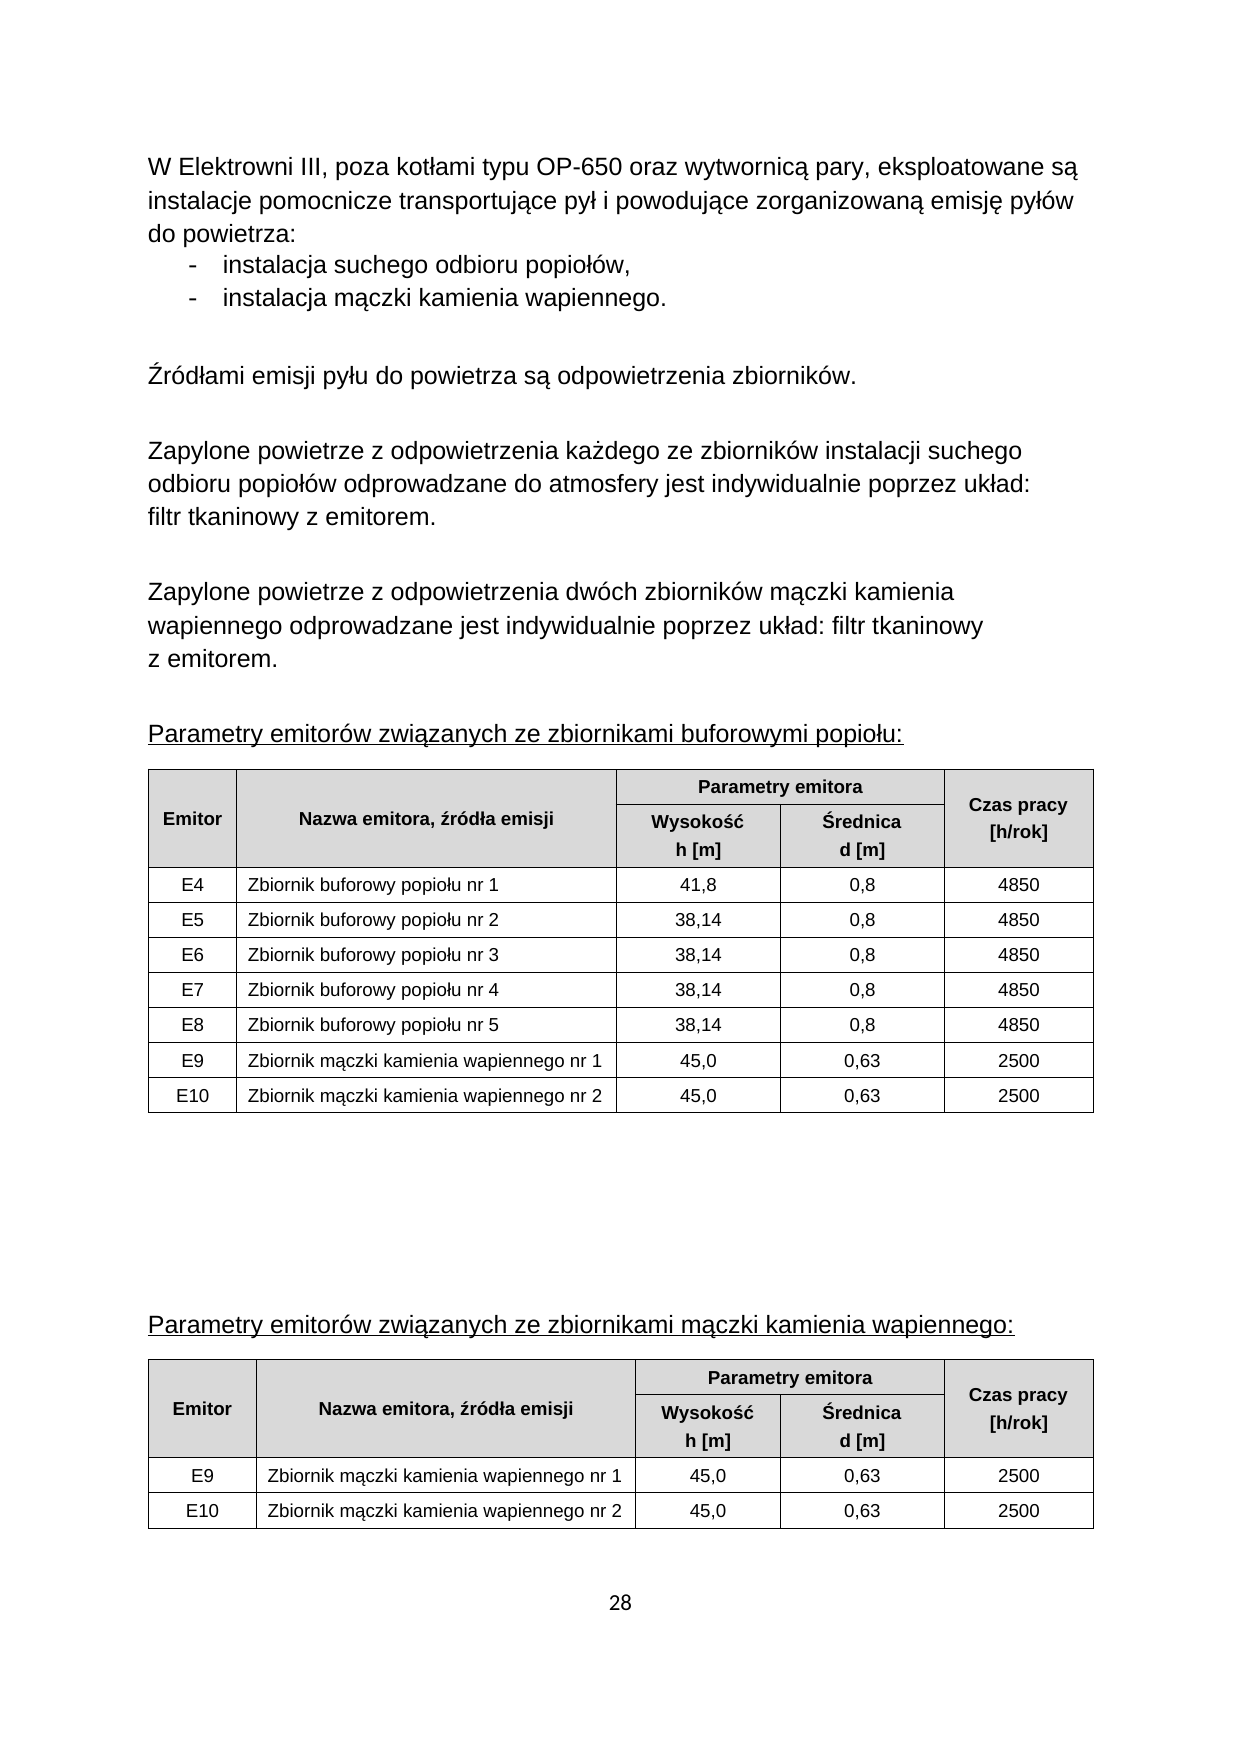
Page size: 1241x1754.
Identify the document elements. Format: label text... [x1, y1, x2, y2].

table_cell 38,14 [617, 938, 780, 972]
table_header Emitor [149, 770, 236, 867]
text Zapylone powietrze z odpowietrzenia każdego ze zbiorników instalacji suchego odbioru popiołów odprowadzane do atmosfery jest indywidualnie poprzez układ: filtr tkaninowy z emitorem. [148, 431, 1092, 531]
table_cell Zbiornik buforowy popiołu nr 4 [237, 973, 616, 1007]
table_header Nazwa emitora, źródła emisji [237, 770, 616, 867]
table_cell 45,0 [636, 1493, 780, 1527]
table_cell 0,8 [781, 973, 944, 1007]
table_header Czas pracy [h/rok] [945, 1360, 1093, 1457]
table_cell Zbiornik buforowy popiołu nr 1 [237, 868, 616, 902]
table_cell E9 [149, 1043, 236, 1077]
table_cell 4850 [945, 973, 1093, 1007]
table_cell Wysokość h [m] [636, 1395, 780, 1457]
table_cell Średnica d [m] [781, 1395, 944, 1457]
table_cell E5 [149, 903, 236, 937]
text Parametry emitorów związanych ze zbiornikami buforowymi popiołu: [148, 714, 1092, 748]
table_cell 38,14 [617, 973, 780, 1007]
table_cell 38,14 [617, 1008, 780, 1042]
table_cell 45,0 [636, 1458, 780, 1492]
table_cell E6 [149, 938, 236, 972]
table_cell 45,0 [617, 1043, 780, 1077]
table_cell Zbiornik mączki kamienia wapiennego nr 2 [257, 1493, 635, 1527]
table_cell E7 [149, 973, 236, 1007]
table_cell E10 [149, 1493, 256, 1527]
table_cell 0,8 [781, 1008, 944, 1042]
table_cell 0,8 [781, 938, 944, 972]
table_cell 2500 [945, 1078, 1093, 1112]
table_header Nazwa emitora, źródła emisji [257, 1360, 635, 1457]
table_header Emitor [149, 1360, 256, 1457]
table_cell 4850 [945, 868, 1093, 902]
table_cell Zbiornik buforowy popiołu nr 2 [237, 903, 616, 937]
table_cell E4 [149, 868, 236, 902]
list instalacja suchego odbioru popiołów, [185, 248, 1092, 281]
table_cell 4850 [945, 903, 1093, 937]
table_header Parametry emitora [617, 770, 944, 804]
table_cell 2500 [945, 1493, 1093, 1527]
table_cell 2500 [945, 1043, 1093, 1077]
list instalacja mączki kamienia wapiennego. [185, 281, 1092, 314]
table_cell E9 [149, 1458, 256, 1492]
table_cell E8 [149, 1008, 236, 1042]
table_cell 0,8 [781, 868, 944, 902]
text Parametry emitorów związanych ze zbiornikami mączki kamienia wapiennego: [148, 1305, 1092, 1338]
table_cell 41,8 [617, 868, 780, 902]
table_cell 45,0 [617, 1078, 780, 1112]
table_cell Wysokość h [m] [617, 805, 780, 867]
table_cell Zbiornik mączki kamienia wapiennego nr 1 [237, 1043, 616, 1077]
table_header Parametry emitora [636, 1360, 944, 1394]
table_cell 0,63 [781, 1493, 944, 1527]
table_cell 2500 [945, 1458, 1093, 1492]
table_cell Zbiornik buforowy popiołu nr 5 [237, 1008, 616, 1042]
table_cell 38,14 [617, 903, 780, 937]
table_cell 4850 [945, 1008, 1093, 1042]
table_cell Średnica d [m] [781, 805, 944, 867]
table_cell 0,63 [781, 1043, 944, 1077]
table_cell Zbiornik mączki kamienia wapiennego nr 1 [257, 1458, 635, 1492]
table_cell 0,63 [781, 1078, 944, 1112]
table_cell 0,63 [781, 1458, 944, 1492]
table_cell 0,8 [781, 903, 944, 937]
text Zapylone powietrze z odpowietrzenia dwóch zbiorników mączki kamienia wapiennego odprowadzane jest indywidualnie poprzez układ: filtr tkaninowy z emitorem. [148, 573, 1092, 673]
table_cell E10 [149, 1078, 236, 1112]
table_header Czas pracy [h/rok] [945, 770, 1093, 867]
text Źródłami emisji pyłu do powietrza są odpowietrzenia zbiorników. [148, 356, 1092, 389]
table_cell 4850 [945, 938, 1093, 972]
table_cell Zbiornik buforowy popiołu nr 3 [237, 938, 616, 972]
text W Elektrowni III, poza kotłami typu OP-650 oraz wytwornicą pary, eksploatowane są instalacje pomocnicze transportujące pył i powodujące zorganizowaną emisję pyłów do powietrza: [148, 148, 1092, 248]
table_cell Zbiornik mączki kamienia wapiennego nr 2 [237, 1078, 616, 1112]
